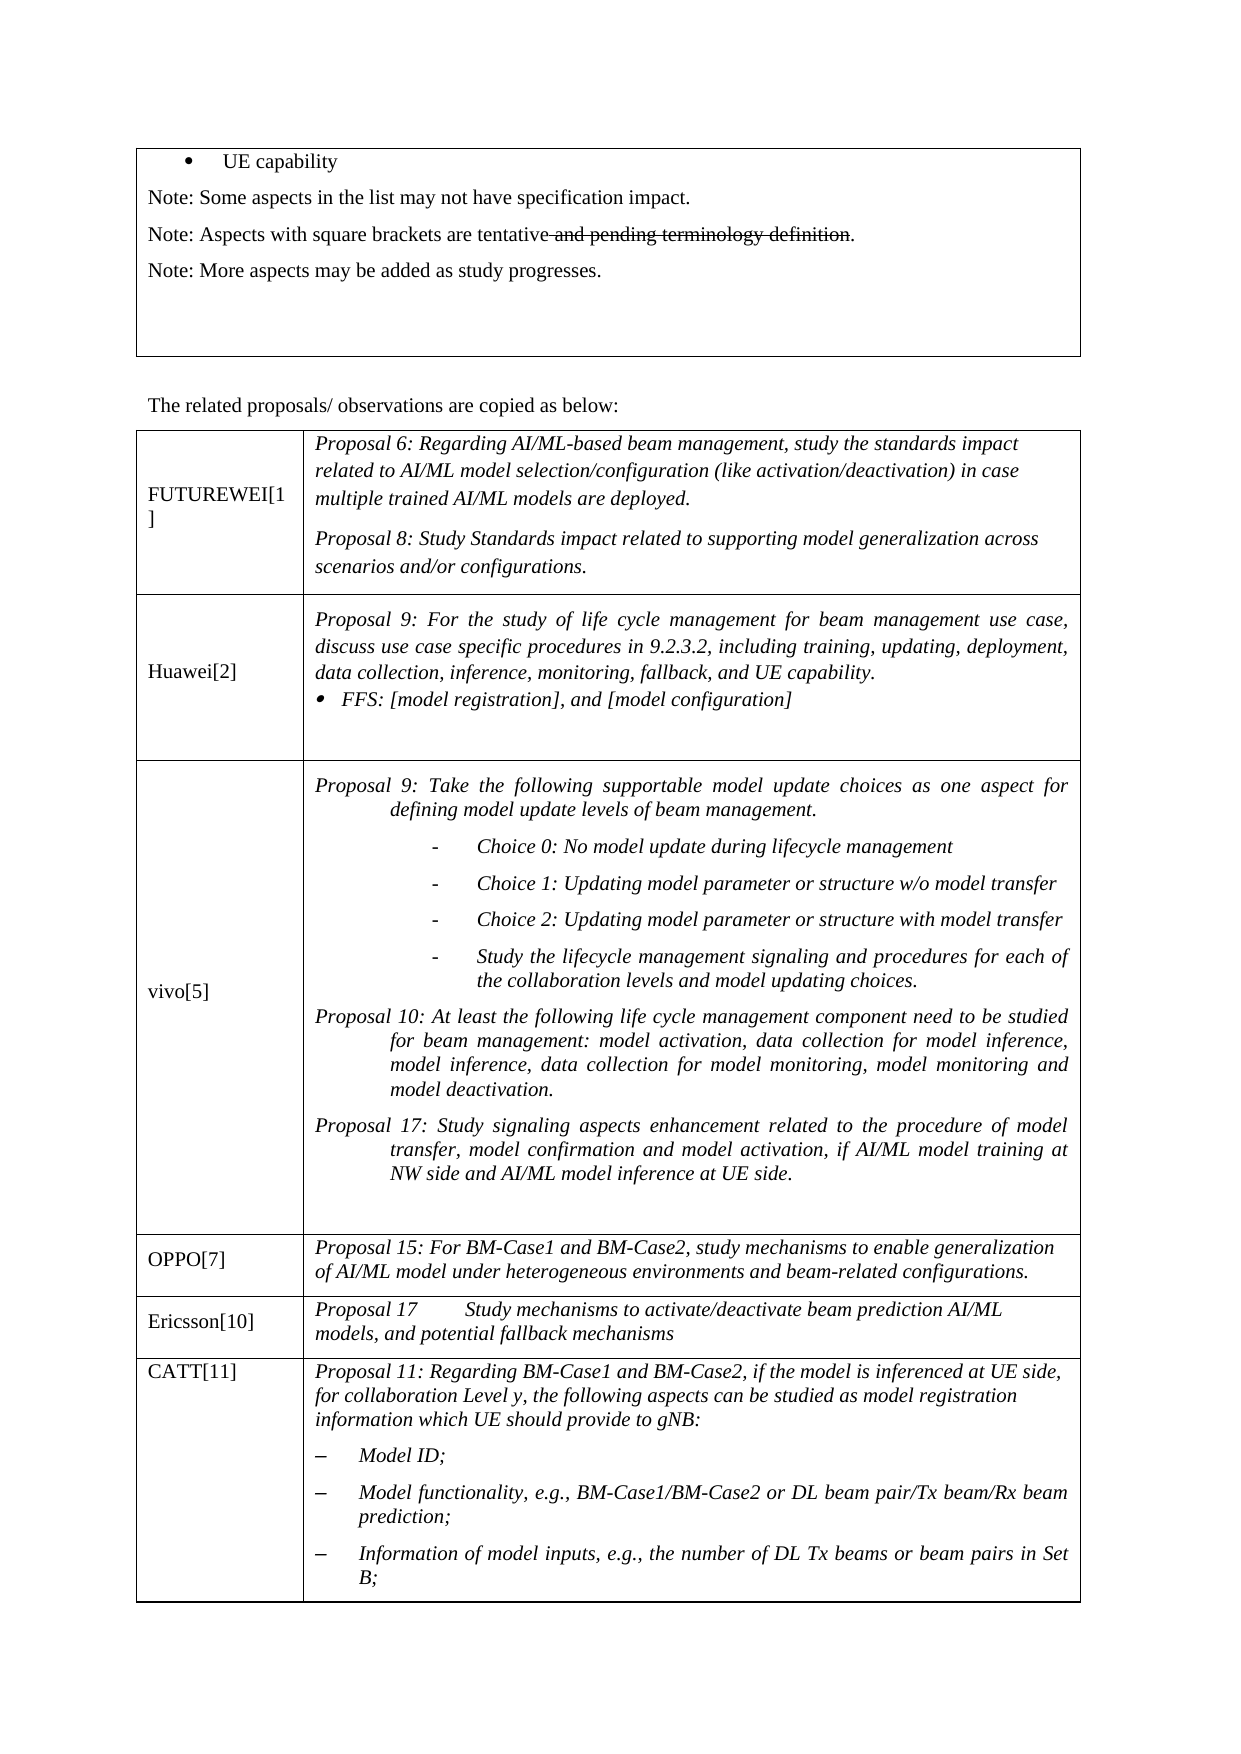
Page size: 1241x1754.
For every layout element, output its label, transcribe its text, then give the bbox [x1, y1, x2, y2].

table_cell vivo[5] [137, 761, 303, 1234]
table_cell OPPO[7] [137, 1235, 303, 1296]
table_cell Proposal 7: For the study of life cycle management for beam management use case, discuss use case specific procedures in 9.2.3.2, including training, updating, deployment, data collection, inference, monitoring, fallback, and UE capability. FFS: [model registration], and [model configuration] [304, 595, 1080, 760]
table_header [137, 149, 1080, 356]
table_cell Proposal 15: For BM-Case1 and BM-Case2, study mechanisms to enable generalization of AI/ML model under heterogeneous environments and beam-related configurations. [304, 1235, 1080, 1296]
table_cell Huawei[2] [137, 595, 303, 760]
table_cell CATT[11] [137, 1359, 303, 1601]
table_header FUTUREWEI[1] [137, 431, 303, 594]
table_cell Proposal 17 Study mechanisms to activate/deactivate beam prediction AI/ML models, and potential fallback mechanisms [304, 1297, 1080, 1358]
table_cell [304, 1359, 1080, 1601]
table_cell Ericsson[10] [137, 1297, 303, 1358]
table_cell Proposal 9: Take the following supportable model update choices as one aspect for defining model update levels of beam management. Choice 0: No model update during lifecycle management Choice 1: Updating model parameter or structure w/o model transfer Choice 2: Updating model parameter or structure with model transfer Study the lifecycle management signaling and procedures for each of the collaboration levels and model updating choices. Proposal 10: At least the following life cycle management component need to be studied for beam management: model activation, data collection for model inference, model inference, data collection for model monitoring, model monitoring and model deactivation. Proposal 17: Study signaling aspects enhancement related to the procedure of model transfer, model confirmation and model activation, if AI/ML model training at NW side and AI/ML model inference at UE side. [304, 761, 1080, 1234]
table_header Proposal 6: Regarding AI/ML-based beam management, study the standards impact related to AI/ML model selection/configuration (like activation/deactivation) in case multiple trained AI/ML models are deployed. Proposal 8: Study Standards impact related to supporting model generalization across scenarios and/or configurations. [304, 431, 1080, 594]
text The related proposals/ observations are copied as below: [148, 393, 1093, 417]
